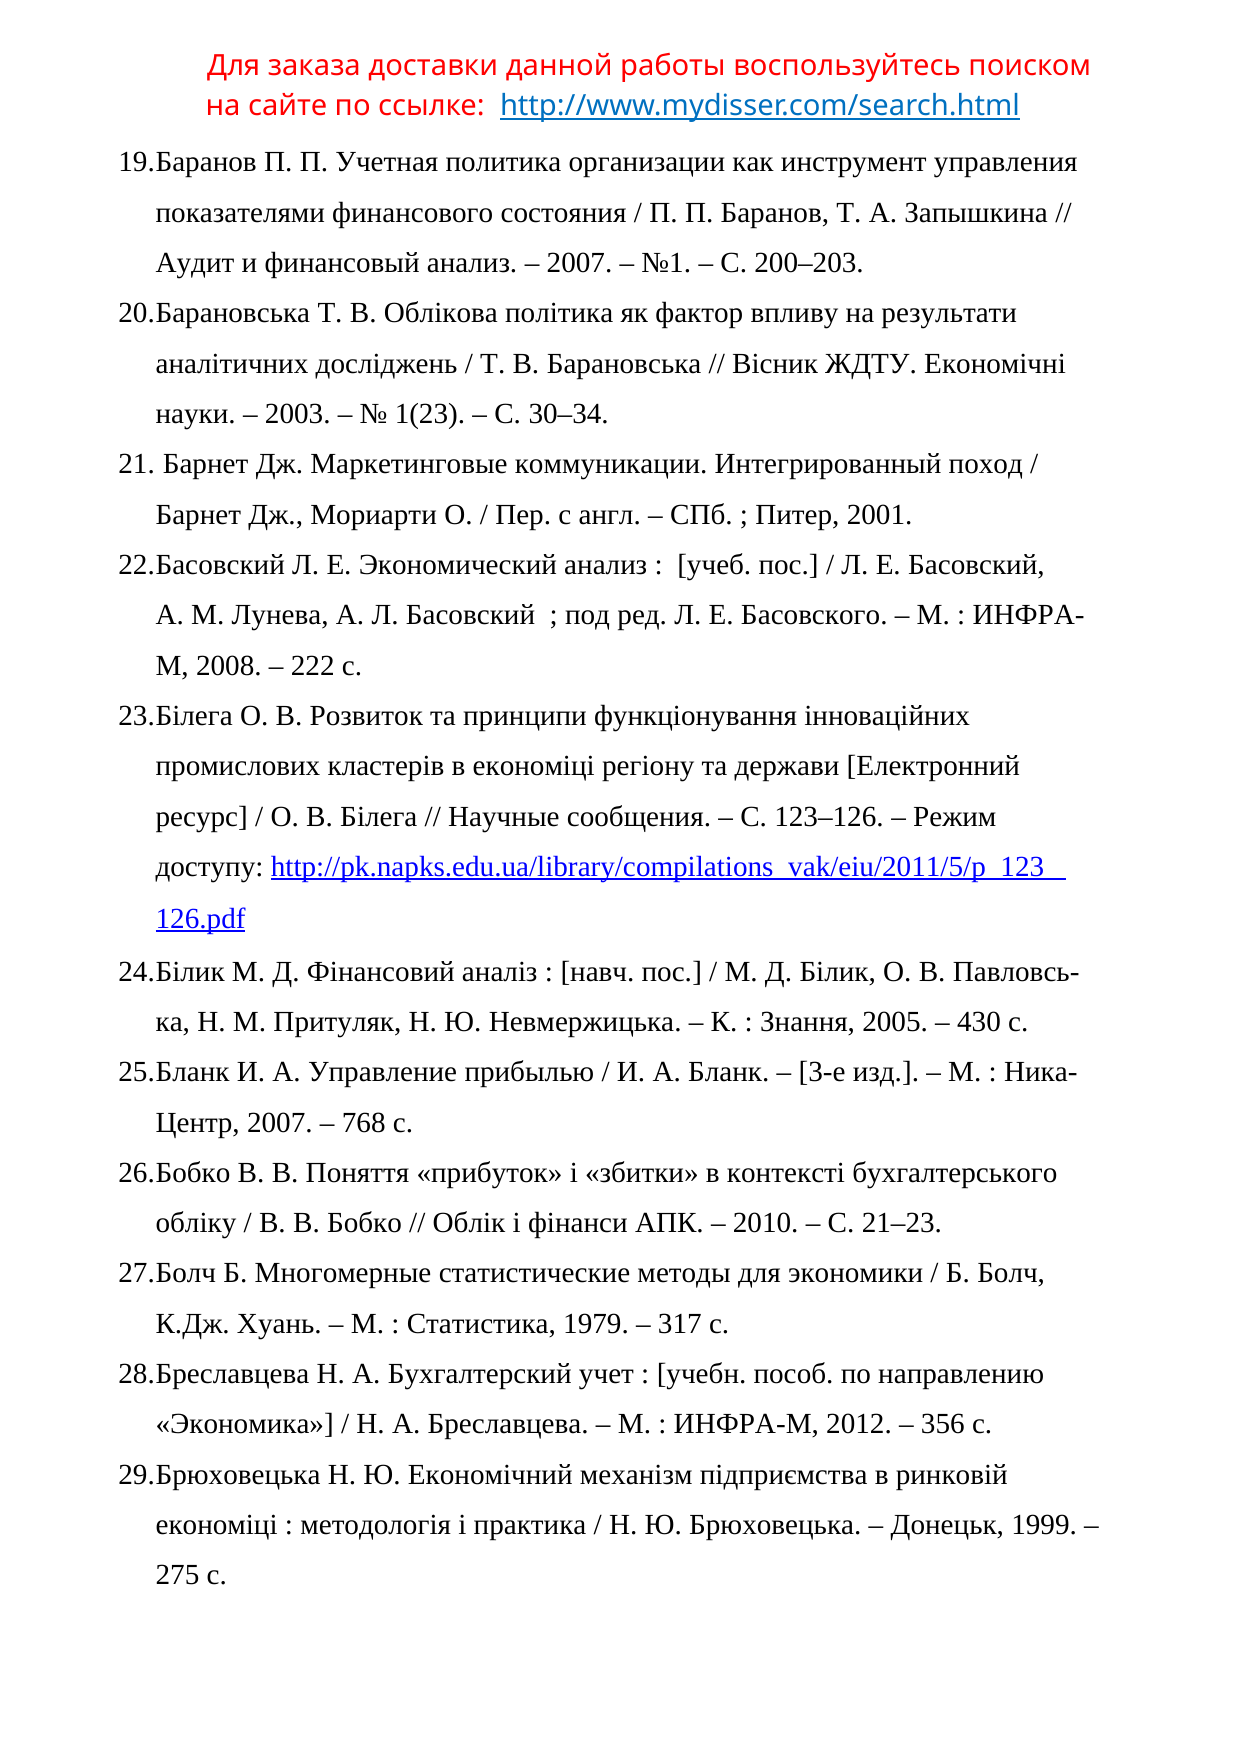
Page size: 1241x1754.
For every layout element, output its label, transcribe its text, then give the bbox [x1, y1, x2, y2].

list Басовский Л. Е. Экономический анализ : [учеб. пос.] / Л. Е. Басовский, А. М. Лунева, А. Л. Басовский ; под ред. Л. Е. Басовского. – М. : ИНФРА-М, 2008. – 222 с. [118, 547, 1107, 681]
list Бланк И. А. Управление прибылью / И. А. Бланк. – [3-е изд.]. – М. : Ника-Центр, 2007. – 768 с. [118, 1054, 1107, 1138]
list Барановська Т. В. Облікова політика як фактор впливу на результати аналітичних досліджень / Т. В. Барановська // Вісник ЖДТУ. Економічні науки. – 2003. – № 1(23). – С. 30–34. [118, 296, 1107, 430]
list Бреславцева Н. А. Бухгалтерский учет : [учебн. пособ. по направлению «Экономика»] / Н. А. Бреславцева. – М. : ИНФРА-М, 2012. – 356 с. [118, 1356, 1107, 1440]
list Білик М. Д. Фінансовий аналіз : [навч. пос.] / М. Д. Білик, О. В. Павловсь-ка, Н. М. Притуляк, Н. Ю. Невмержицька. – К. : Знання, 2005. – 430 с. [118, 954, 1107, 1038]
list Білега О. В. Розвиток та принципи функціонування інноваційних промислових кластерів в економіці регіону та держави [Електронний ресурс] / О. В. Білега // Научные сообщения. – С. 123–126. – Режим доступу: http://pk.napks.edu.ua/library/compilations_vak/eiu/2011/5/p_123_ 126.pdf [118, 698, 1107, 936]
list Бобко В. В. Поняття «прибуток» і «збитки» в контексті бухгалтерського обліку / В. В. Бобко // Облік і фінанси АПК. – 2010. – С. 21–23. [118, 1155, 1107, 1239]
list Баранов П. П. Учетная политика организации как инструмент управления показателями финансового состояния / П. П. Баранов, Т. А. Запышкина // Аудит и финансовый анализ. – 2007. – №1. – С. 200–203. [118, 144, 1107, 279]
list Брюховецька Н. Ю. Економічний механізм підприємства в ринковій економіці : методологія і практика / Н. Ю. Брюховецька. – Донецьк, 1999. – 275 с. [118, 1457, 1107, 1591]
list Барнет Дж. Маркетинговые коммуникации. Интегрированный поход / Барнет Дж., Мориарти О. / Пер. с англ. – СПб. ; Питер, 2001. [118, 446, 1107, 530]
list Болч Б. Многомерные статистические методы для экономики / Б. Болч, К.Дж. Хуань. – М. : Статистика, 1979. – 317 с. [118, 1256, 1107, 1339]
